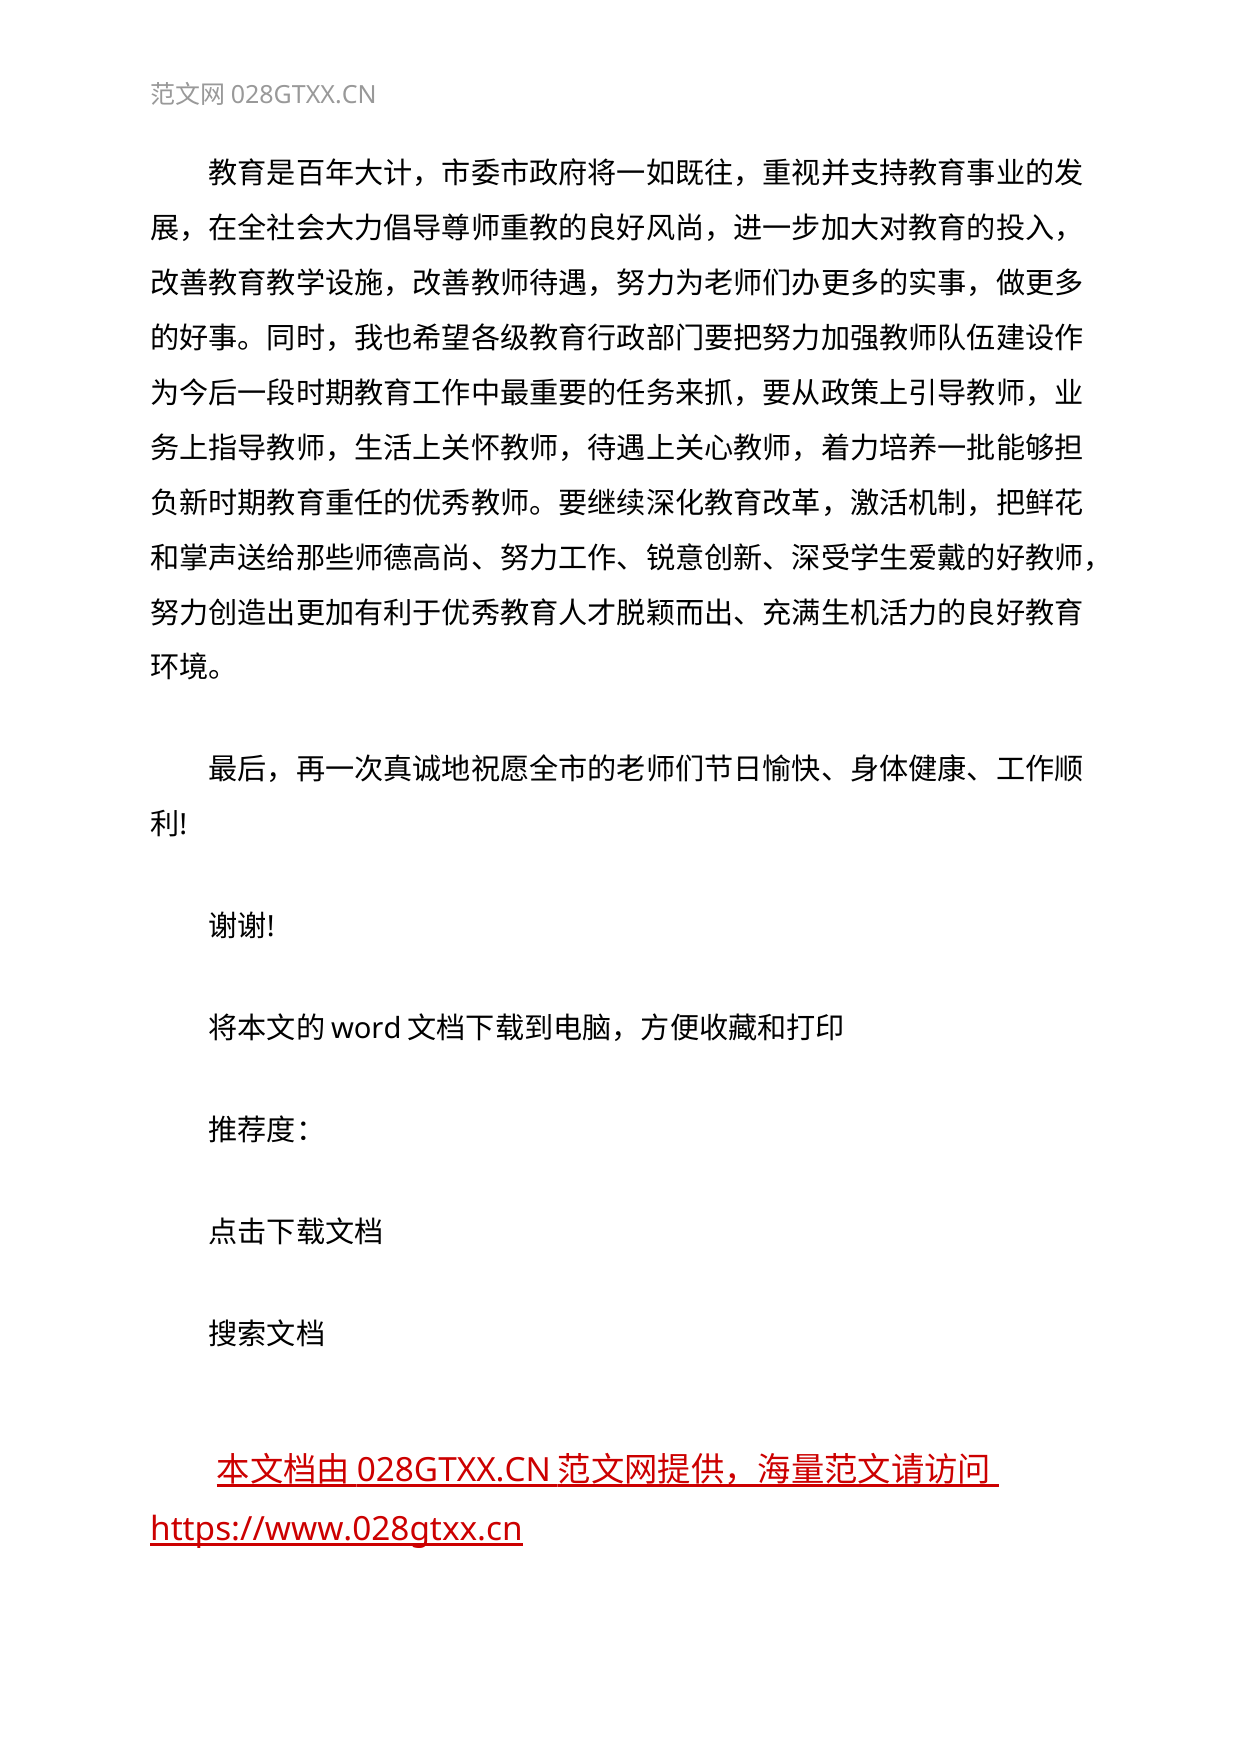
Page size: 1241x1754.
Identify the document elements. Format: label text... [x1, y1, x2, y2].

text 搜索文档 [150, 1310, 1090, 1352]
text 推荐度： [150, 1107, 1090, 1149]
text 最后，再一次真诚地祝愿全市的老师们节日愉快、身体健康、工作顺利! [150, 746, 1090, 843]
text 教育是百年大计，市委市政府将一如既往，重视并支持教育事业的发展，在全社会大力倡导尊师重教的良好风尚，进一步加大对教育的投入，改善教育教学设施，改善教师待遇，努力为老师们办更多的实事，做更多的好事。同时，我也希望各级教育行政部门要把努力加强教师队伍建设作为今后一段时期教育工作中最重要的任务来抓，要从政策上引导教师，业务上指导教师，生活上关怀教师，待遇上关心教师，着力培养一批能够担负新时期教育重任的优秀教师。要继续深化教育改革，激活机制，把鲜花和掌声送给那些师德高尚、努力工作、锐意创新、深受学生爱戴的好教师，努力创造出更加有利于优秀教育人才脱颖而出、充满生机活力的良好教育环境。 [150, 150, 1090, 686]
text 本文档由028GTXX.CN范文网提供，海量范文请访问 https://www.028gtxx.cn [150, 1443, 1090, 1551]
text 点击下载文档 [150, 1208, 1090, 1251]
text 谢谢! [150, 903, 1090, 945]
text 将本文的word文档下载到电脑，方便收藏和打印 [150, 1005, 1090, 1047]
